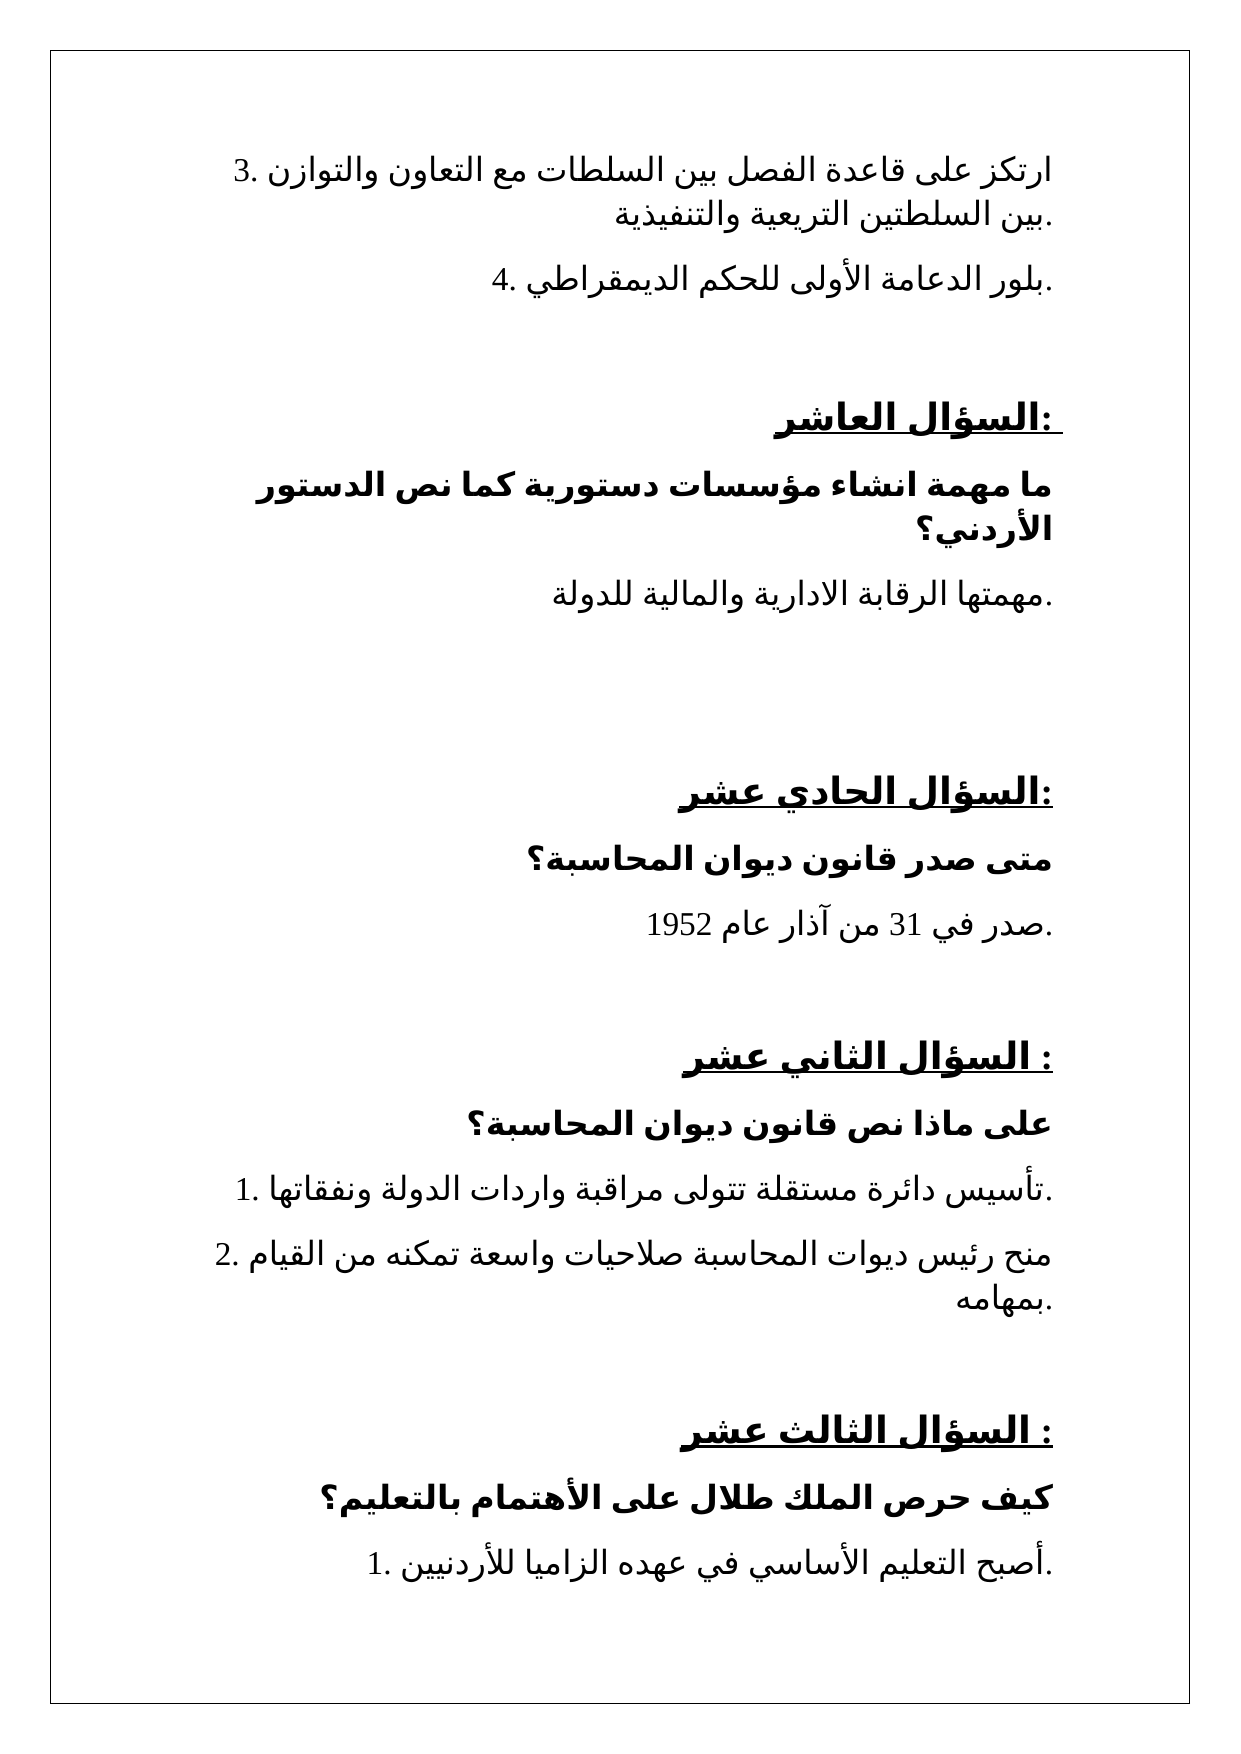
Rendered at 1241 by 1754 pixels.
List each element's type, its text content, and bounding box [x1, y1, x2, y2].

text ما مهمة انشاء مؤسسات دستورية كما نص الدستور الأردني؟ [187, 465, 1053, 548]
text مهمتها الرقابة الادارية والمالية للدولة. [187, 574, 1053, 613]
text على ماذا نص قانون ديوان المحاسبة؟ [187, 1104, 1053, 1143]
text متى صدر قانون ديوان المحاسبة؟ [187, 839, 1053, 878]
text صدر في 31 من آذار عام 1952. [187, 904, 1053, 943]
text السؤال الثاني عشر : [187, 1034, 1053, 1077]
text 2. منح رئيس ديوات المحاسبة صلاحيات واسعة تمكنه من القيام بمهامه. [187, 1234, 1053, 1317]
text 4. بلور الدعامة الأولى للحكم الديمقراطي. [187, 259, 1053, 297]
text السؤال الثالث عشر : [187, 1408, 1053, 1451]
text السؤال الحادي عشر: [187, 769, 1053, 812]
text كيف حرص الملك طلال على الأهتمام بالتعليم؟ [187, 1479, 1053, 1517]
text 1. أصبح التعليم الأساسي في عهده الزاميا للأردنيين. [187, 1543, 1053, 1582]
text 1. تأسيس دائرة مستقلة تتولى مراقبة واردات الدولة ونفقاتها. [187, 1169, 1053, 1208]
text 3. ارتكز على قاعدة الفصل بين السلطات مع التعاون والتوازن بين السلطتين التريعية والتنفيذية. [187, 150, 1053, 232]
text السؤال العاشر: [187, 395, 1053, 438]
